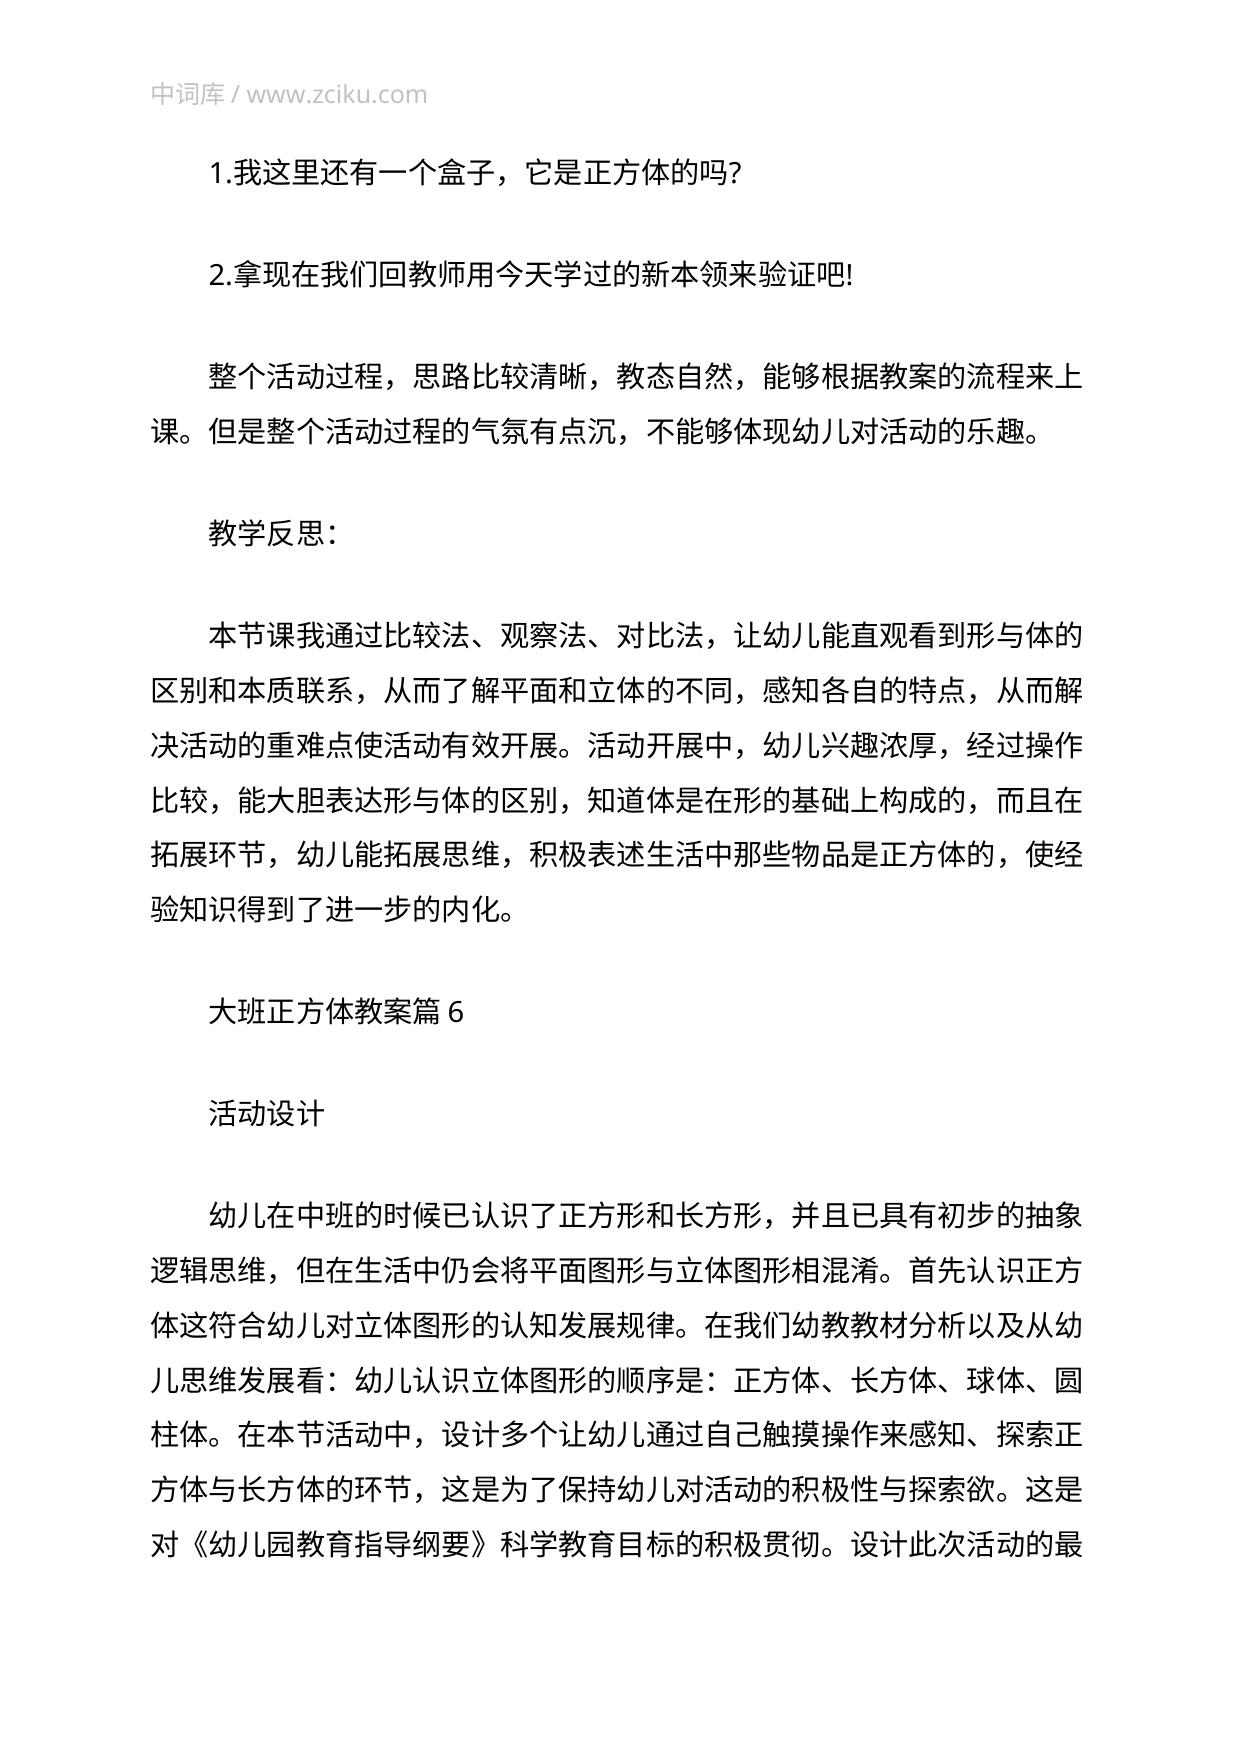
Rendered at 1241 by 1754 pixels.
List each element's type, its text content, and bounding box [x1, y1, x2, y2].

text 本节课我通过比较法、观察法、对比法，让幼儿能直观看到形与体的区别和本质联系，从而了解平面和立体的不同，感知各自的特点，从而解决活动的重难点使活动有效开展。活动开展中，幼儿兴趣浓厚，经过操作比较，能大胆表达形与体的区别，知道体是在形的基础上构成的，而且在拓展环节，幼儿能拓展思维，积极表述生活中那些物品是正方体的，使经验知识得到了进一步的内化。 [150, 612, 1090, 929]
text 整个活动过程，思路比较清晰，教态自然，能够根据教案的流程来上课。但是整个活动过程的气氛有点沉，不能够体现幼儿对活动的乐趣。 [150, 354, 1090, 451]
text 1.我这里还有一个盒子，它是正方体的吗? [150, 150, 1090, 192]
text 教学反思： [150, 511, 1090, 553]
text 2.拿现在我们回教师用今天学过的新本领来验证吧! [150, 252, 1090, 294]
text 活动设计 [150, 1091, 1090, 1133]
text 大班正方体教案篇6 [150, 989, 1090, 1031]
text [150, 1192, 1090, 1564]
